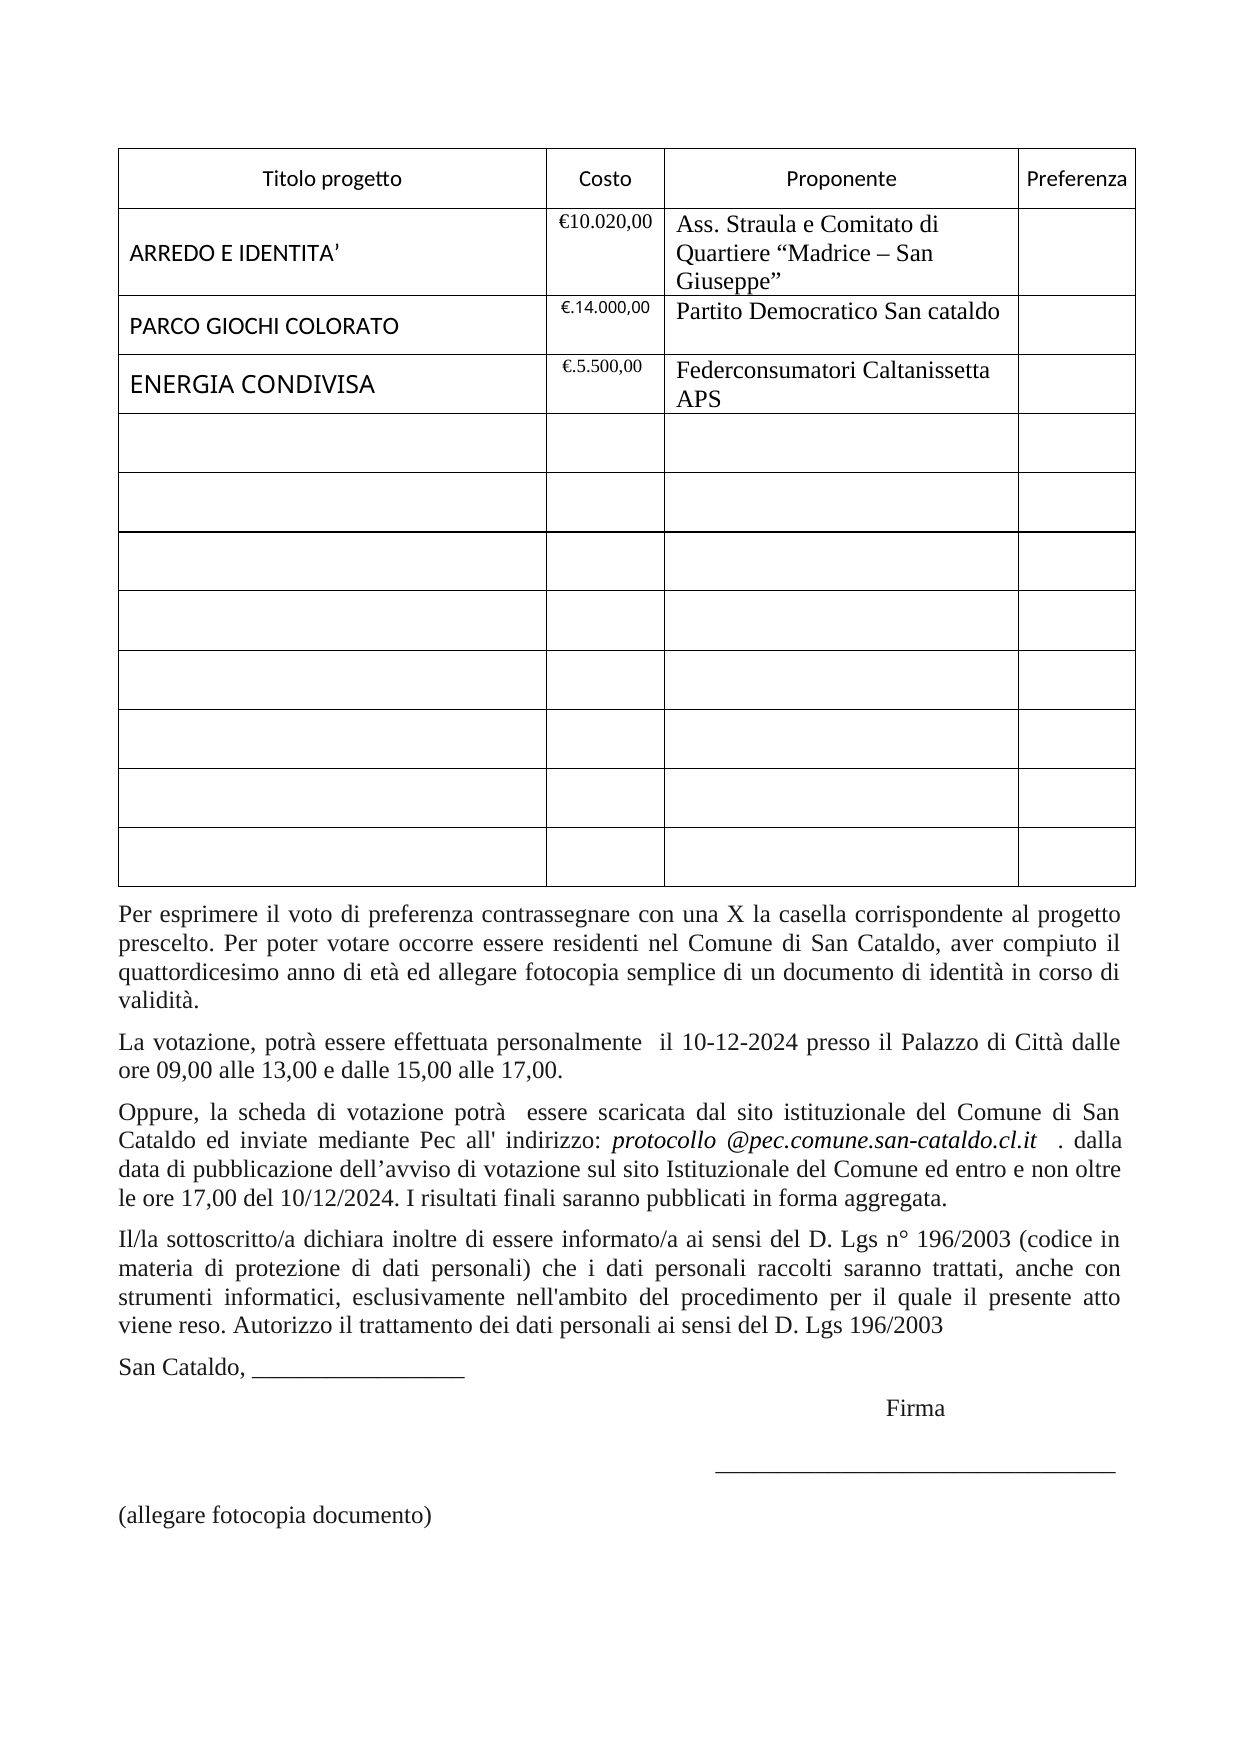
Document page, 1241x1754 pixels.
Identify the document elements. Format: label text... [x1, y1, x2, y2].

table_cell [1019, 651, 1135, 708]
table_cell [547, 414, 664, 472]
table_cell [547, 710, 664, 768]
table_cell [547, 533, 664, 590]
table_cell ENERGIA CONDIVISA [119, 355, 546, 413]
table_cell €.14.000,00 [547, 296, 664, 354]
table_cell [119, 710, 546, 768]
table_cell [547, 473, 664, 531]
table_cell [119, 414, 546, 472]
text La votazione, potrà essere effettuata personalmente il 10-12-2024 presso il Palazzo di Città dalle ore 09,00 alle 13,00 e dalle 15,00 alle 17,00. [118, 1027, 1122, 1084]
table_cell [119, 591, 546, 649]
table_cell [665, 651, 1018, 708]
table_cell [665, 414, 1018, 472]
table_cell PARCO GIOCHI COLORATO [119, 296, 546, 354]
table_cell ARREDO E IDENTITA’ [119, 209, 546, 295]
text ________________________________ [709, 1447, 1122, 1476]
table_cell [1019, 414, 1135, 472]
table_cell [1019, 296, 1135, 354]
text San Cataldo, _________________ [118, 1352, 1122, 1381]
table_cell [119, 473, 546, 531]
table_header Preferenza [1019, 149, 1135, 208]
table_header Costo [547, 149, 664, 208]
table_cell [1019, 473, 1135, 531]
table_cell [547, 828, 664, 886]
table_cell [665, 591, 1018, 649]
table_cell [119, 533, 546, 590]
table_cell €.5.500,00 [547, 355, 664, 413]
table_cell [1019, 533, 1135, 590]
table_cell [119, 651, 546, 708]
table_cell [1019, 710, 1135, 768]
table_cell [1019, 769, 1135, 827]
table_cell [665, 828, 1018, 886]
table_cell [119, 828, 546, 886]
table_header Proponente [665, 149, 1018, 208]
table_cell [547, 769, 664, 827]
text Oppure, la scheda di votazione potrà essere scaricata dal sito istituzionale del Comune di San Cataldo ed inviate mediante Pec all' indirizzo: protocollo @pec.comune.san-cataldo.cl.it . dalla data di pubblicazione dell’avviso di votazione sul sito Istituzionale del Comune ed entro e non oltre le ore 17,00 del 10/12/2024. I risultati finali saranno pubblicati in forma aggregata. [118, 1097, 1122, 1212]
table_cell [1019, 591, 1135, 649]
table_cell Federconsumatori Caltanissetta APS [665, 355, 1018, 413]
table_cell [665, 769, 1018, 827]
table_cell [1019, 828, 1135, 886]
table_cell Ass. Straula e Comitato di Quartiere “Madrice – San Giuseppe” [665, 209, 1018, 295]
text Per esprimere il voto di preferenza contrassegnare con una X la casella corrispondente al progetto prescelto. Per poter votare occorre essere residenti nel Comune di San Cataldo, aver compiuto il quattordicesimo anno di età ed allegare fotocopia semplice di un documento di identità in corso di validità. [118, 899, 1122, 1014]
text (allegare fotocopia documento) [118, 1501, 1122, 1529]
text Il/la sottoscritto/a dichiara inoltre di essere informato/a ai sensi del D. Lgs n° 196/2003 (codice in materia di protezione di dati personali) che i dati personali raccolti saranno trattati, anche con strumenti informatici, esclusivamente nell'ambito del procedimento per il quale il presente atto viene reso. Autorizzo il trattamento dei dati personali ai sensi del D. Lgs 196/2003 [118, 1224, 1122, 1339]
table_header Titolo progetto [119, 149, 546, 208]
table_cell [1019, 355, 1135, 413]
table_cell [547, 651, 664, 708]
table_cell [547, 591, 664, 649]
text Firma [709, 1393, 1122, 1422]
table_cell Partito Democratico San cataldo [665, 296, 1018, 354]
table_cell [665, 533, 1018, 590]
table_cell €10.020,00 [547, 209, 664, 295]
table_cell [119, 769, 546, 827]
table_cell [665, 710, 1018, 768]
table_cell [1019, 209, 1135, 295]
table_cell [665, 473, 1018, 531]
